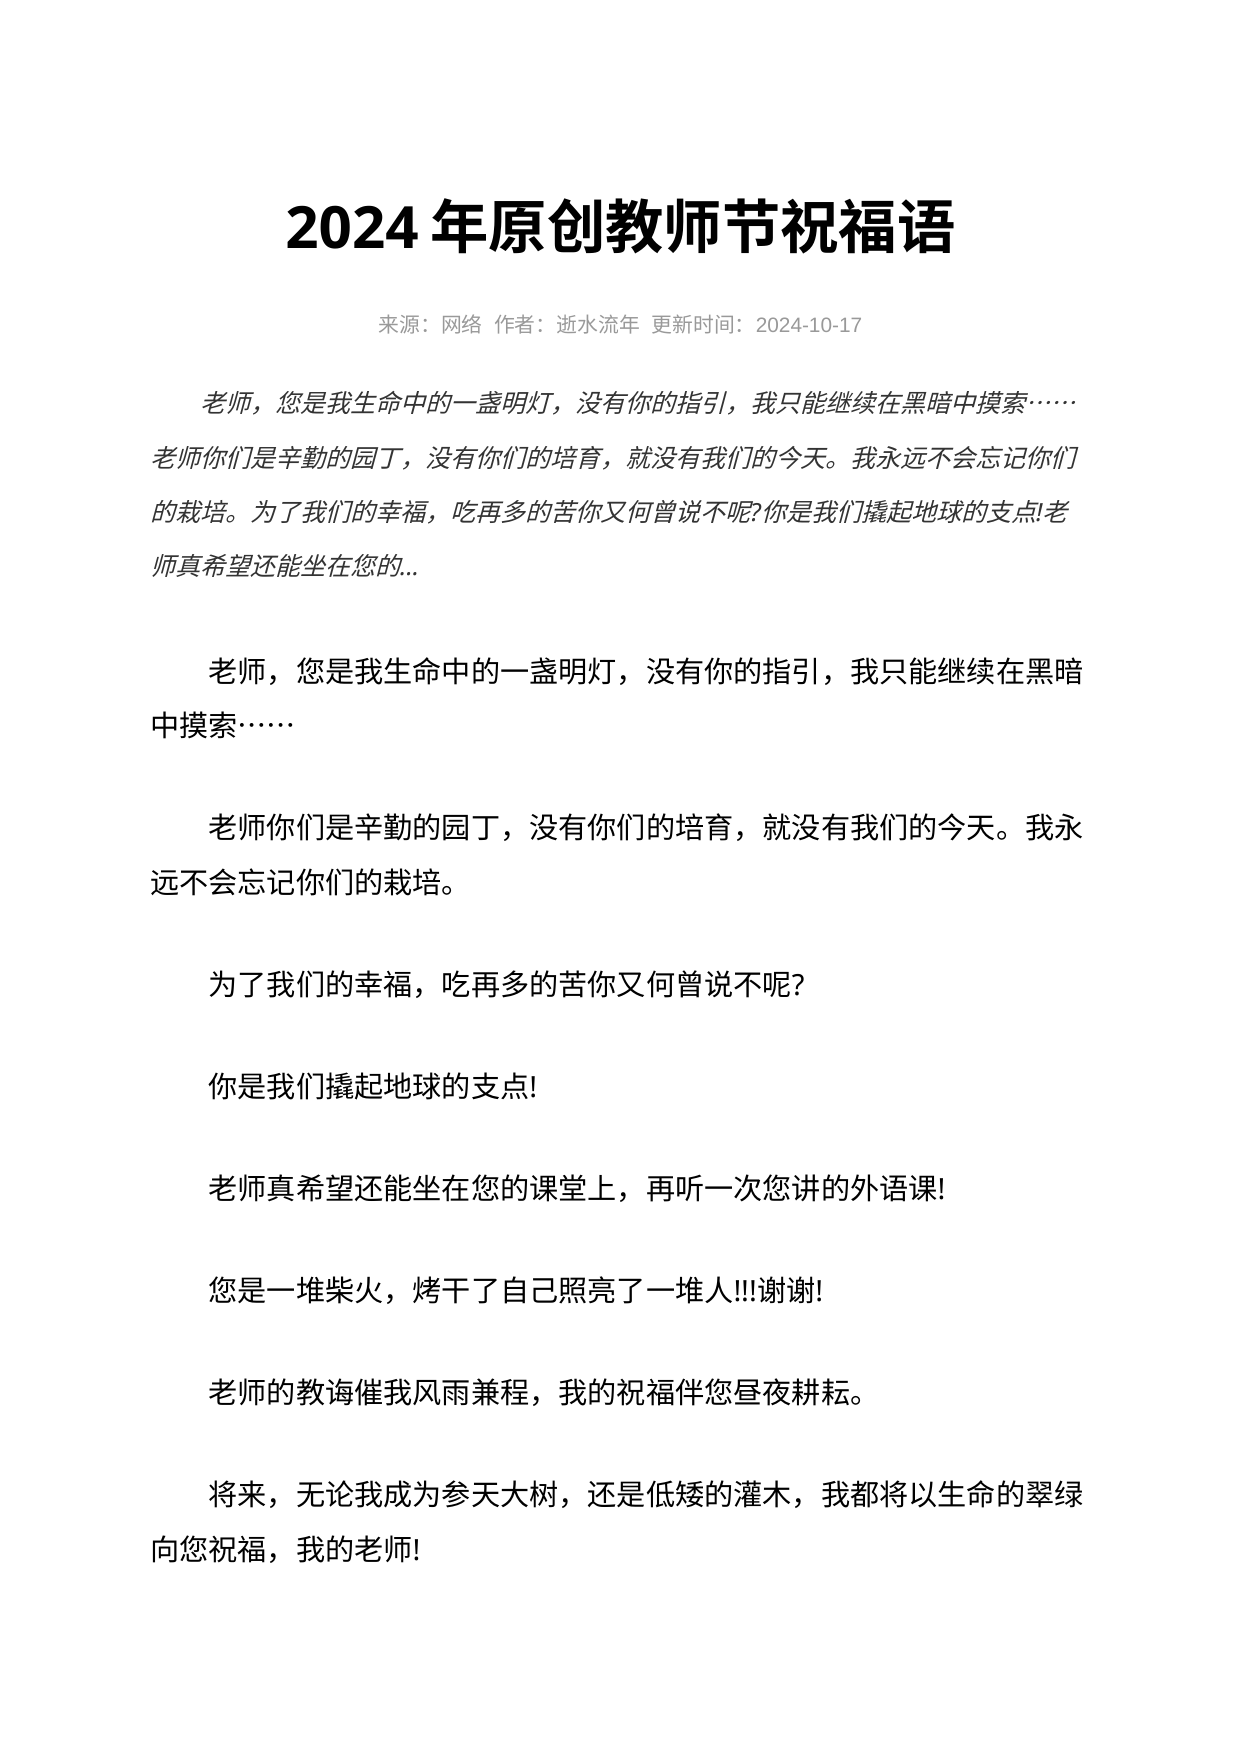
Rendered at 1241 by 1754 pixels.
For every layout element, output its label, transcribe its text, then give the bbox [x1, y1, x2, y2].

text 老师，您是我生命中的一盏明灯，没有你的指引，我只能继续在黑暗中摸索…… [150, 648, 1090, 745]
subtitle 2024年原创教师节祝福语 [150, 181, 1090, 266]
text 你是我们撬起地球的支点! [150, 1063, 1090, 1106]
text 老师你们是辛勤的园丁，没有你们的培育，就没有我们的今天。我永远不会忘记你们的栽培。 [150, 805, 1090, 902]
text 您是一堆柴火，烤干了自己照亮了一堆人!!!谢谢! [150, 1267, 1090, 1310]
text 为了我们的幸福，吃再多的苦你又何曾说不呢? [150, 961, 1090, 1004]
text 来源：网络 作者：逝水流年 更新时间：2024-10-17 [150, 313, 1090, 337]
text 将来，无论我成为参天大树，还是低矮的灌木，我都将以生命的翠绿向您祝福，我的老师! [150, 1471, 1090, 1568]
text 老师，您是我生命中的一盏明灯，没有你的指引，我只能继续在黑暗中摸索……老师你们是辛勤的园丁，没有你们的培育，就没有我们的今天。我永远不会忘记你们的栽培。为了我们的幸福，吃再多的苦你又何曾说不呢?你是我们撬起地球的支点!老师真希望还能坐在您的... [150, 384, 1090, 583]
text 老师真希望还能坐在您的课堂上，再听一次您讲的外语课! [150, 1165, 1090, 1208]
text 老师的教诲催我风雨兼程，我的祝福伴您昼夜耕耘。 [150, 1369, 1090, 1412]
